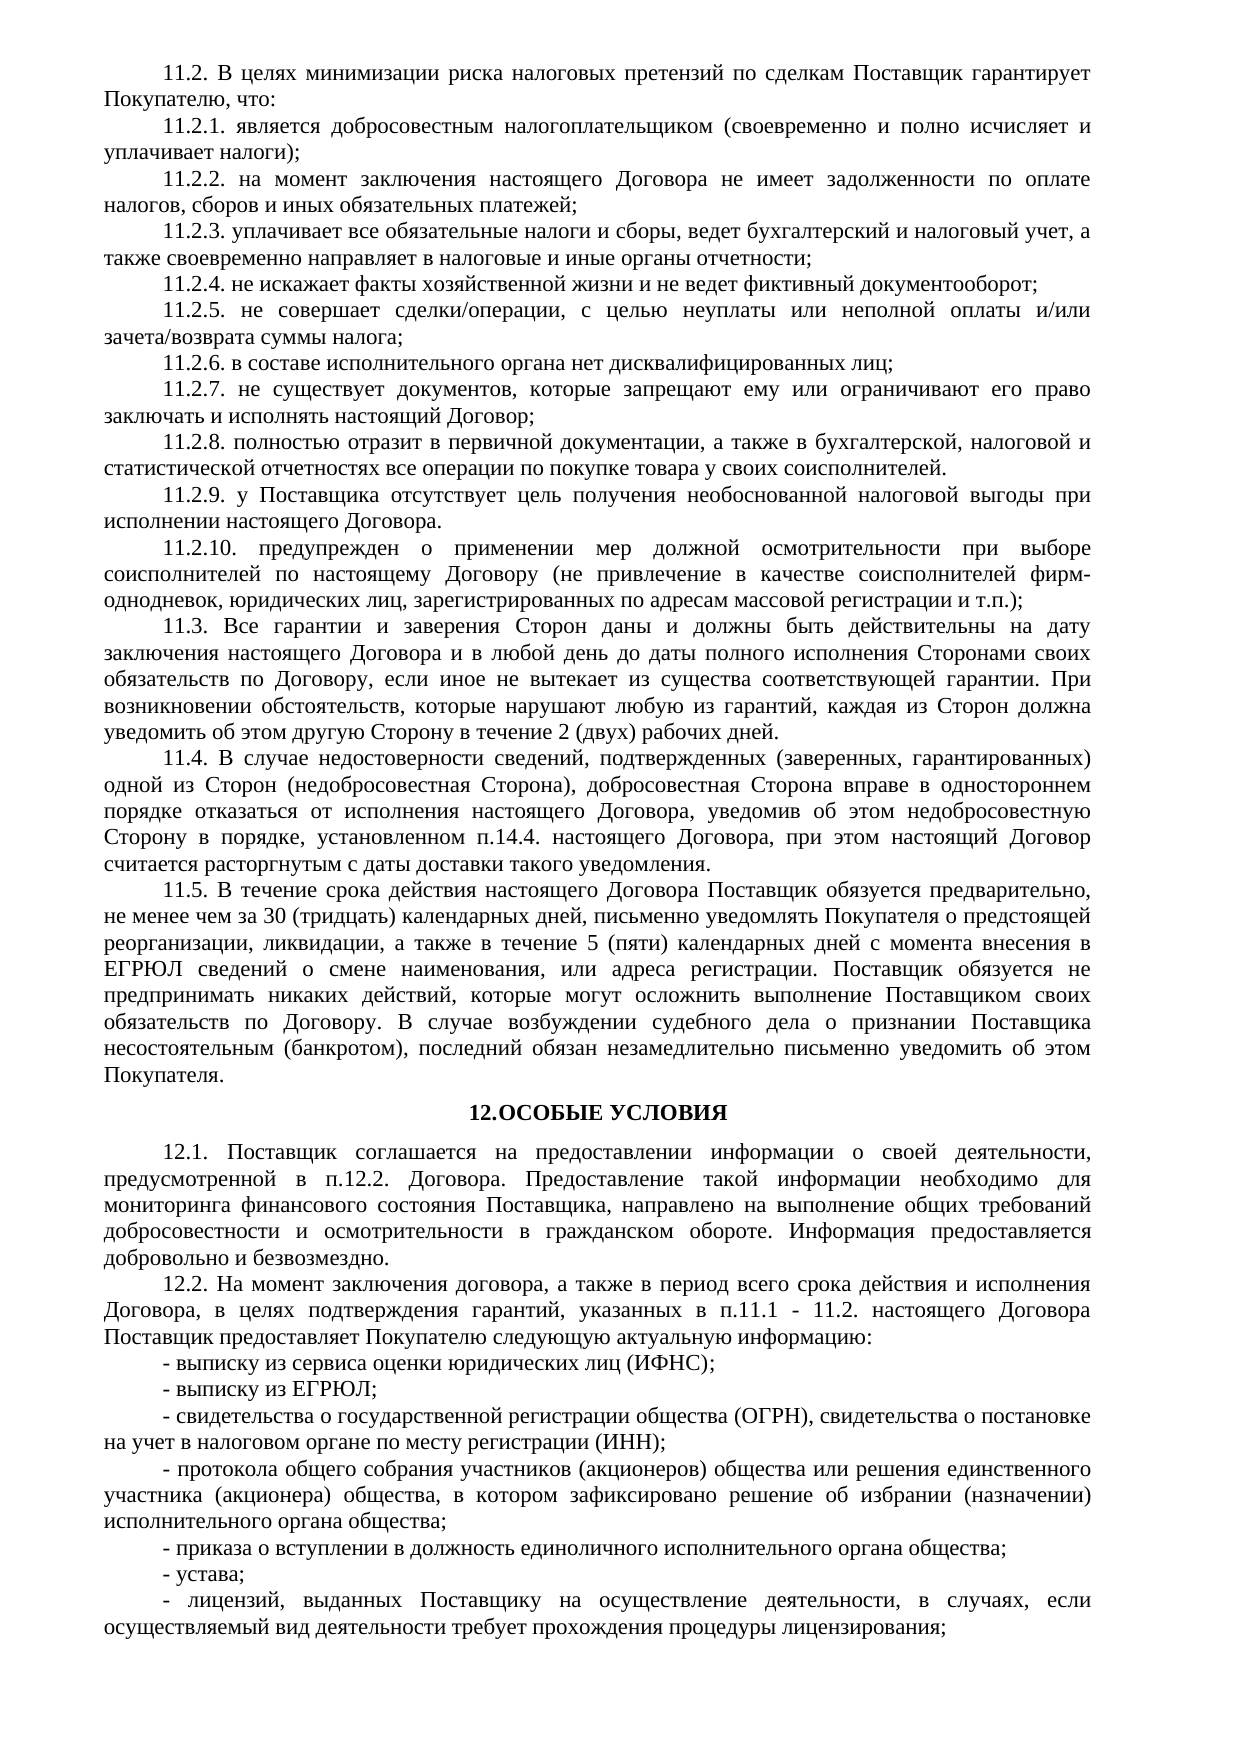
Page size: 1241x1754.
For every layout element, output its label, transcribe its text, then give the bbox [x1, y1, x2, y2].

list ОСОБЫЕ УСЛОВИЯ [103, 1099, 1093, 1126]
text 11.4. В случае недостоверности сведений, подтвержденных (заверенных, гарантированных) одной из Сторон (недобросовестная Сторона), добросовестная Сторона вправе в одностороннем порядке отказаться от исполнения настоящего Договора, уведомив об этом недобросовестную Сторону в порядке, установленном п.14.4. настоящего Договора, при этом настоящий Договор считается расторгнутым с даты доставки такого уведомления. [103, 744, 1093, 876]
text 12.2. На момент заключения договора, а также в период всего срока действия и исполнения Договора, в целях подтверждения гарантий, указанных в п.11.1 - 11.2. настоящего Договора Поставщик предоставляет Покупателю следующую актуальную информацию: [103, 1270, 1093, 1349]
text 11.2.9. у Поставщика отсутствует цель получения необоснованной налоговой выгоды при исполнении настоящего Договора. [103, 481, 1093, 533]
text 11.2.6. в составе исполнительного органа нет дисквалифицированных лиц; [103, 349, 1093, 375]
text - свидетельства о государственной регистрации общества (ОГРН), свидетельства о постановке на учет в налоговом органе по месту регистрации (ИНН); [103, 1402, 1093, 1454]
text 11.2.1. является добросовестным налогоплательщиком (своевременно и полно исчисляет и уплачивает налоги); [103, 112, 1093, 164]
text 12.1. Поставщик соглашается на предоставлении информации о своей деятельности, предусмотренной в п.12.2. Договора. Предоставление такой информации необходимо для мониторинга финансового состояния Поставщика, направлено на выполнение общих требований добросовестности и осмотрительности в гражданском обороте. Информация предоставляется добровольно и безвозмездно. [103, 1138, 1093, 1270]
text 11.3. Все гарантии и заверения Сторон даны и должны быть действительны на дату заключения настоящего Договора и в любой день до даты полного исполнения Сторонами своих обязательств по Договору, если иное не вытекает из существа соответствующей гарантии. При возникновении обстоятельств, которые нарушают любую из гарантий, каждая из Сторон должна уведомить об этом другую Сторону в течение 2 (двух) рабочих дней. [103, 613, 1093, 744]
text 11.5. В течение срока действия настоящего Договора Поставщик обязуется предварительно, не менее чем за 30 (тридцать) календарных дней, письменно уведомлять Покупателя о предстоящей реорганизации, ликвидации, а также в течение 5 (пяти) календарных дней с момента внесения в ЕГРЮЛ сведений о смене наименования, или адреса регистрации. Поставщик обязуется не предпринимать никаких действий, которые могут осложнить выполнение Поставщиком своих обязательств по Договору. В случае возбуждении судебного дела о признании Поставщика несостоятельным (банкротом), последний обязан незамедлительно письменно уведомить об этом Покупателя. [103, 876, 1093, 1087]
text 11.2.2. на момент заключения настоящего Договора не имеет задолженности по оплате налогов, сборов и иных обязательных платежей; [103, 164, 1093, 217]
text 11.2.8. полностью отразит в первичной документации, а также в бухгалтерской, налоговой и статистической отчетностях все операции по покупке товара у своих соисполнителей. [103, 428, 1093, 481]
text - лицензий, выданных Поставщику на осуществление деятельности, в случаях, если осуществляемый вид деятельности требует прохождения процедуры лицензирования; [103, 1586, 1093, 1639]
text 11.2.5. не совершает сделки/операции, с целью неуплаты или неполной оплаты и/или зачета/возврата суммы налога; [103, 296, 1093, 349]
text 11.2.4. не искажает факты хозяйственной жизни и не ведет фиктивный документооборот; [103, 270, 1093, 296]
text - устава; [103, 1560, 1093, 1586]
text - выписку из сервиса оценки юридических лиц (ИФНС); [103, 1349, 1093, 1376]
text 11.2.7. не существует документов, которые запрещают ему или ограничивают его право заключать и исполнять настоящий Договор; [103, 375, 1093, 428]
text 11.2.3. уплачивает все обязательные налоги и сборы, ведет бухгалтерский и налоговый учет, а также своевременно направляет в налоговые и иные органы отчетности; [103, 217, 1093, 270]
text - приказа о вступлении в должность единоличного исполнительного органа общества; [103, 1534, 1093, 1560]
text 11.2. В целях минимизации риска налоговых претензий по сделкам Поставщик гарантирует Покупателю, что: [103, 59, 1093, 112]
text 11.2.10. предупрежден о применении мер должной осмотрительности при выборе соисполнителей по настоящему Договору (не привлечение в качестве соисполнителей фирм-однодневок, юридических лиц, зарегистрированных по адресам массовой регистрации и т.п.); [103, 533, 1093, 613]
text - протокола общего собрания участников (акционеров) общества или решения единственного участника (акционера) общества, в котором зафиксировано решение об избрании (назначении) исполнительного органа общества; [103, 1454, 1093, 1534]
text - выписку из ЕГРЮЛ; [103, 1376, 1093, 1402]
